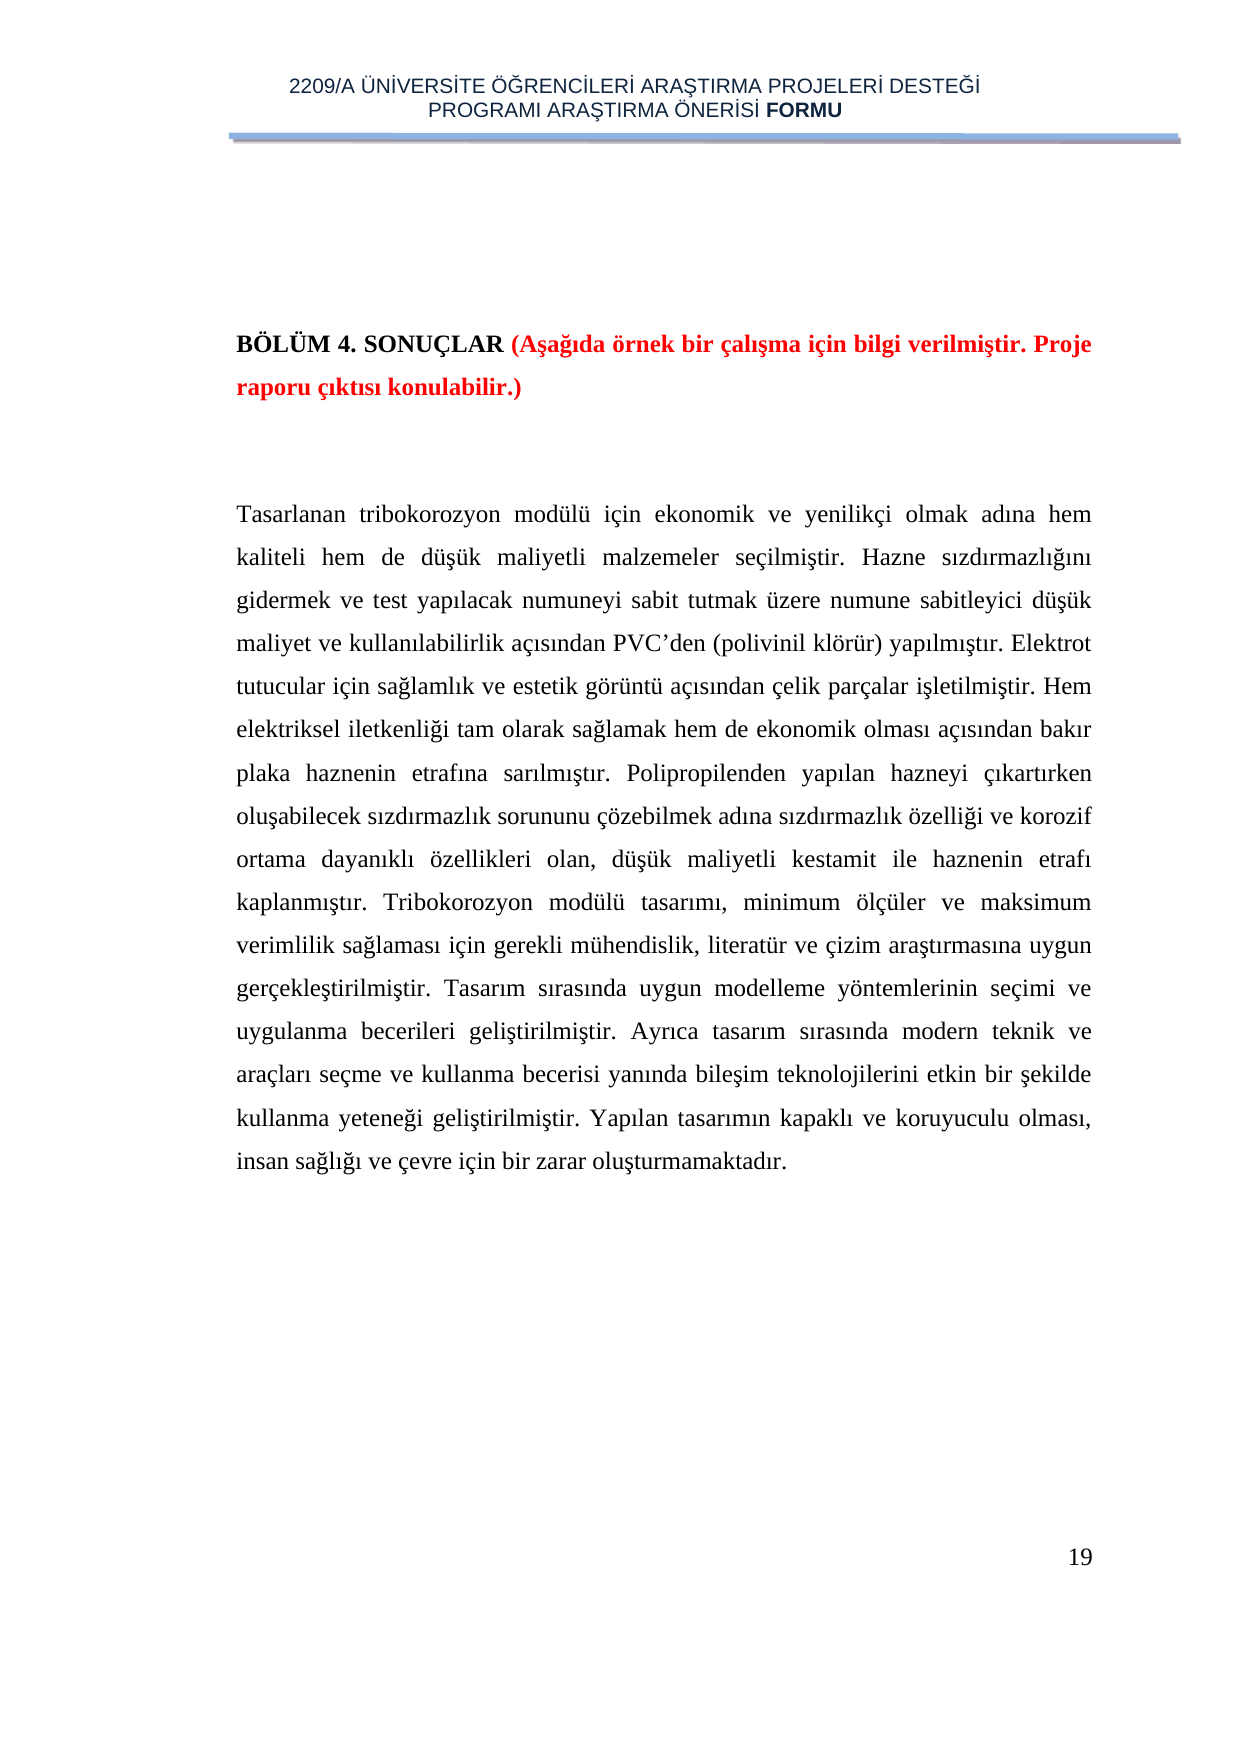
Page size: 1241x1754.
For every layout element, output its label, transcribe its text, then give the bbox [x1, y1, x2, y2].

text Tasarlanan tribokorozyon modülü için ekonomik ve yenilikçi olmak adına hem kaliteli hem de düşük maliyetli malzemeler seçilmiştir. Hazne sızdırmazlığını gidermek ve test yapılacak numuneyi sabit tutmak üzere numune sabitleyici düşük maliyet ve kullanılabilirlik açısından PVC’den (polivinil klörür) yapılmıştır. Elektrot tutucular için sağlamlık ve estetik görüntü açısından çelik parçalar işletilmiştir. Hem elektriksel iletkenliği tam olarak sağlamak hem de ekonomik olması açısından bakır plaka haznenin etrafına sarılmıştır. Polipropilenden yapılan hazneyi çıkartırken oluşabilecek sızdırmazlık sorununu çözebilmek adına sızdırmazlık özelliği ve korozif ortama dayanıklı özellikleri olan, düşük maliyetli kestamit ile haznenin etrafı kaplanmıştır. Tribokorozyon modülü tasarımı, minimum ölçüler ve maksimum verimlilik sağlaması için gerekli mühendislik, literatür ve çizim araştırmasına uygun gerçekleştirilmiştir. Tasarım sırasında uygun modelleme yöntemlerinin seçimi ve uygulanma becerileri geliştirilmiştir. Ayrıca tasarım sırasında modern teknik ve araçları seçme ve kullanma becerisi yanında bileşim teknolojilerini etkin bir şekilde kullanma yeteneği geliştirilmiştir. Yapılan tasarımın kapaklı ve koruyuculu olması, insan sağlığı ve çevre için bir zarar oluşturmamaktadır. [236, 499, 1092, 1174]
subtitle BÖLÜM 4. SONUÇLAR (Aşağıda örnek bir çalışma için bilgi verilmiştir. Proje raporu çıktısı konulabilir.) [236, 329, 1092, 401]
